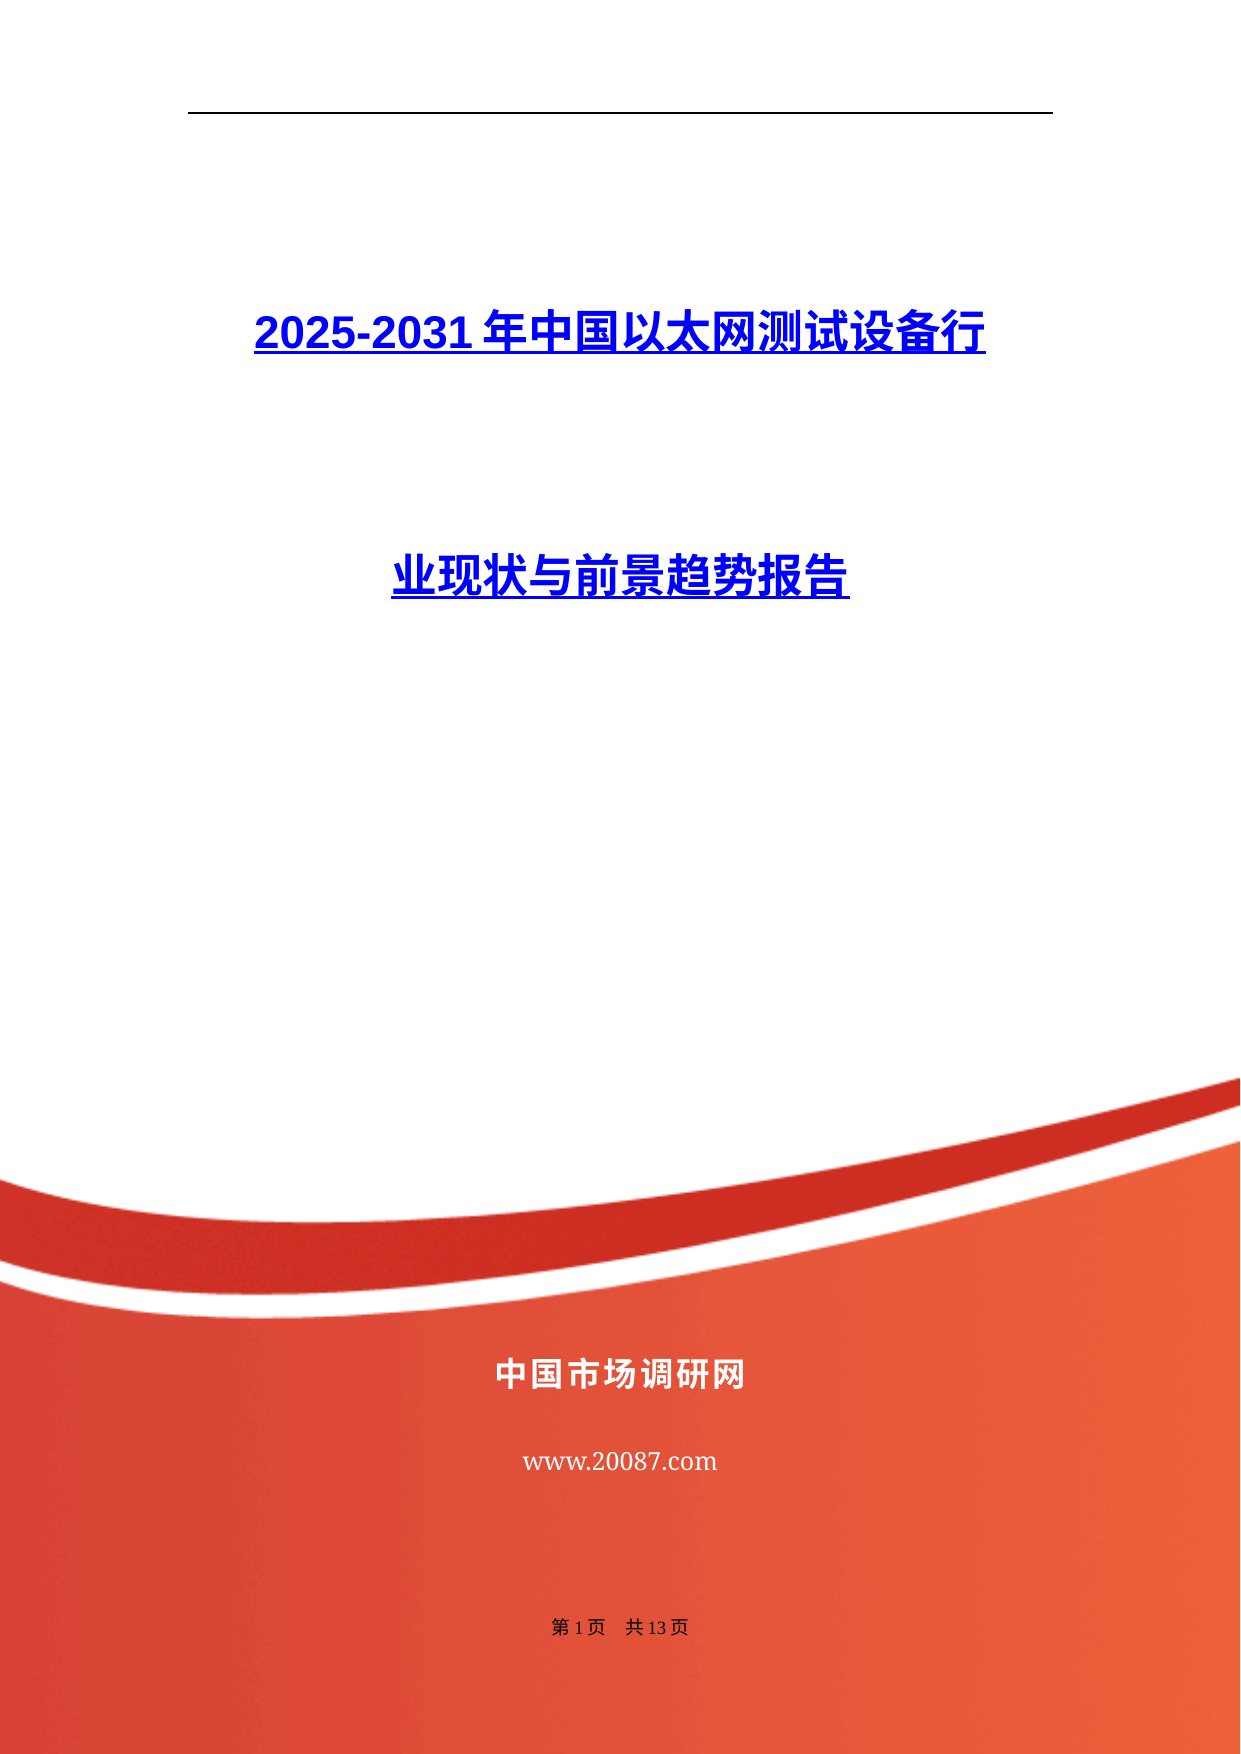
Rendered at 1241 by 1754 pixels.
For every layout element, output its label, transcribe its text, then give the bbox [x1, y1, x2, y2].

picture [0, 1006, 1241, 1754]
table_header 2025-2031年中国以太网测试设备行业现状与前景趋势报告 [188, 207, 1053, 773]
text www.20087.com [187, 1428, 1053, 1493]
subtitle 中国市场调研网 [187, 1339, 1053, 1404]
